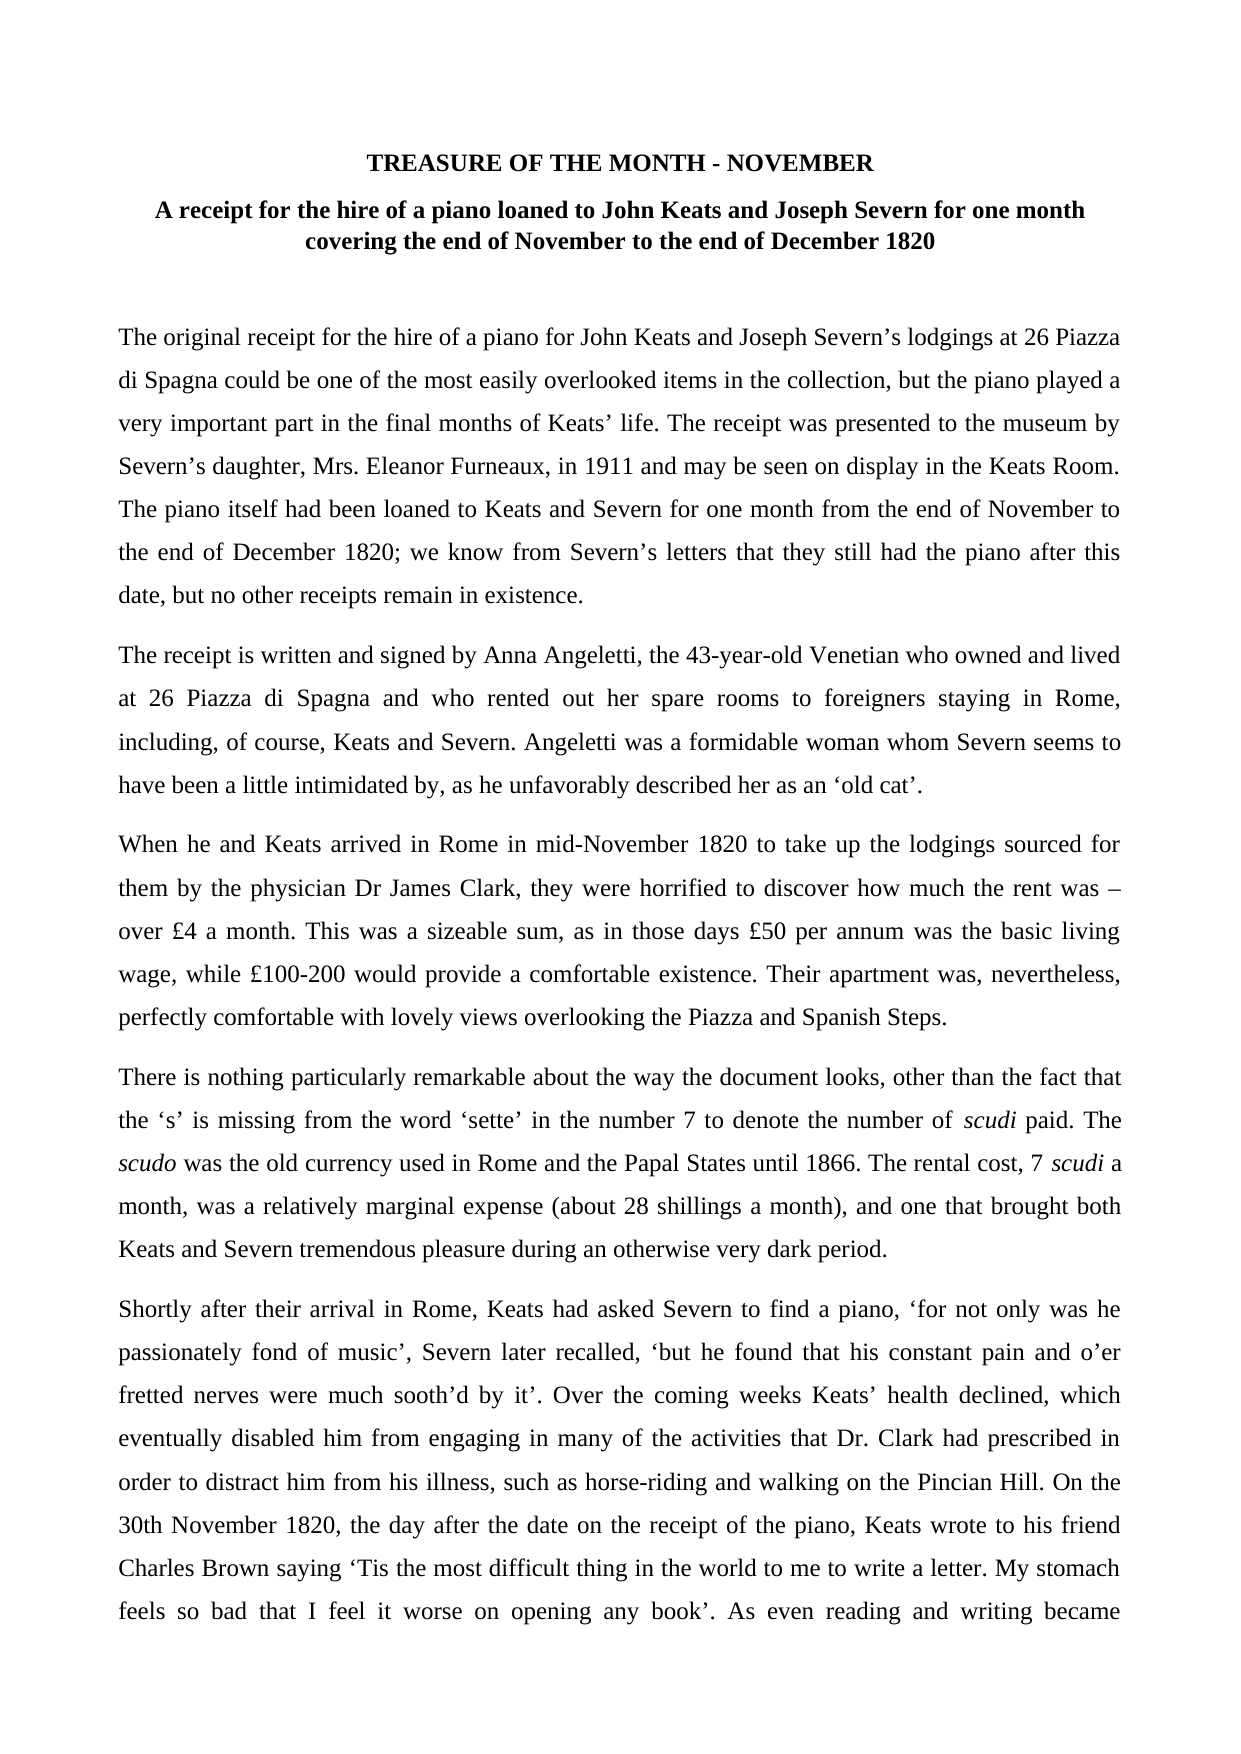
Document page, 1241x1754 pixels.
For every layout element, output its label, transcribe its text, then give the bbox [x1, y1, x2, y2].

text The original receipt for the hire of a piano for John Keats and Joseph Severn’s lodgings at 26 Piazza di Spagna could be one of the most easily overlooked items in the collection, but the piano played a very important part in the final months of Keats’ life. The receipt was presented to the museum by ’s daughter, Mrs. Eleanor Furneaux, in 1911 and may be seen on display in the Keats Room. The piano itself had been loaned to Keats and Severn for one month from the end of November to the end of December 1820; we know from ’s letters that they still had the piano after this date, but no other receipts remain in existence. [118, 322, 1122, 609]
text TREASURE OF THE MONTH - NOVEMBER [118, 148, 1122, 176]
text There is nothing particularly remarkable about the way the document looks, other than the fact that the ‘s’ is missing from the word ‘sette’ in the number 7 to denote the number of scudi paid. The scudo was the old currency used in and the until 1866. The rental cost, 7 scudi a month, was a relatively marginal expense (about 28 shillings a month), and one that brought both Keats and tremendous pleasure during an otherwise very dark period. [118, 1062, 1122, 1263]
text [118, 1294, 1122, 1625]
text A receipt for the hire of a piano loaned to John Keats and Joseph Severn for one month covering the end of November to the end of December 1820 [118, 195, 1122, 255]
text When he and Keats arrived in in mid-November 1820 to take up the lodgings sourced for them by the physician Dr James Clark, they were horrified to discover how much the rent was – over £4 a month. This was a sizeable sum, as in those days £50 per annum was the basic living wage, while £100-200 would provide a comfortable existence. Their apartment was, nevertheless, perfectly comfortable with lovely views overlooking the Piazza and Spanish Steps. [118, 829, 1122, 1031]
text The receipt is written and signed by Anna Angeletti, the 43-year-old Venetian who owned and lived at 26 Piazza di Spagna and who rented out her spare rooms to foreigners staying in Rome, including, of course, Keats and Severn. Angeletti was a formidable woman whom Severn seems to have been a little intimidated by, as he unfavorably described her as an ‘old cat’. [118, 640, 1122, 798]
